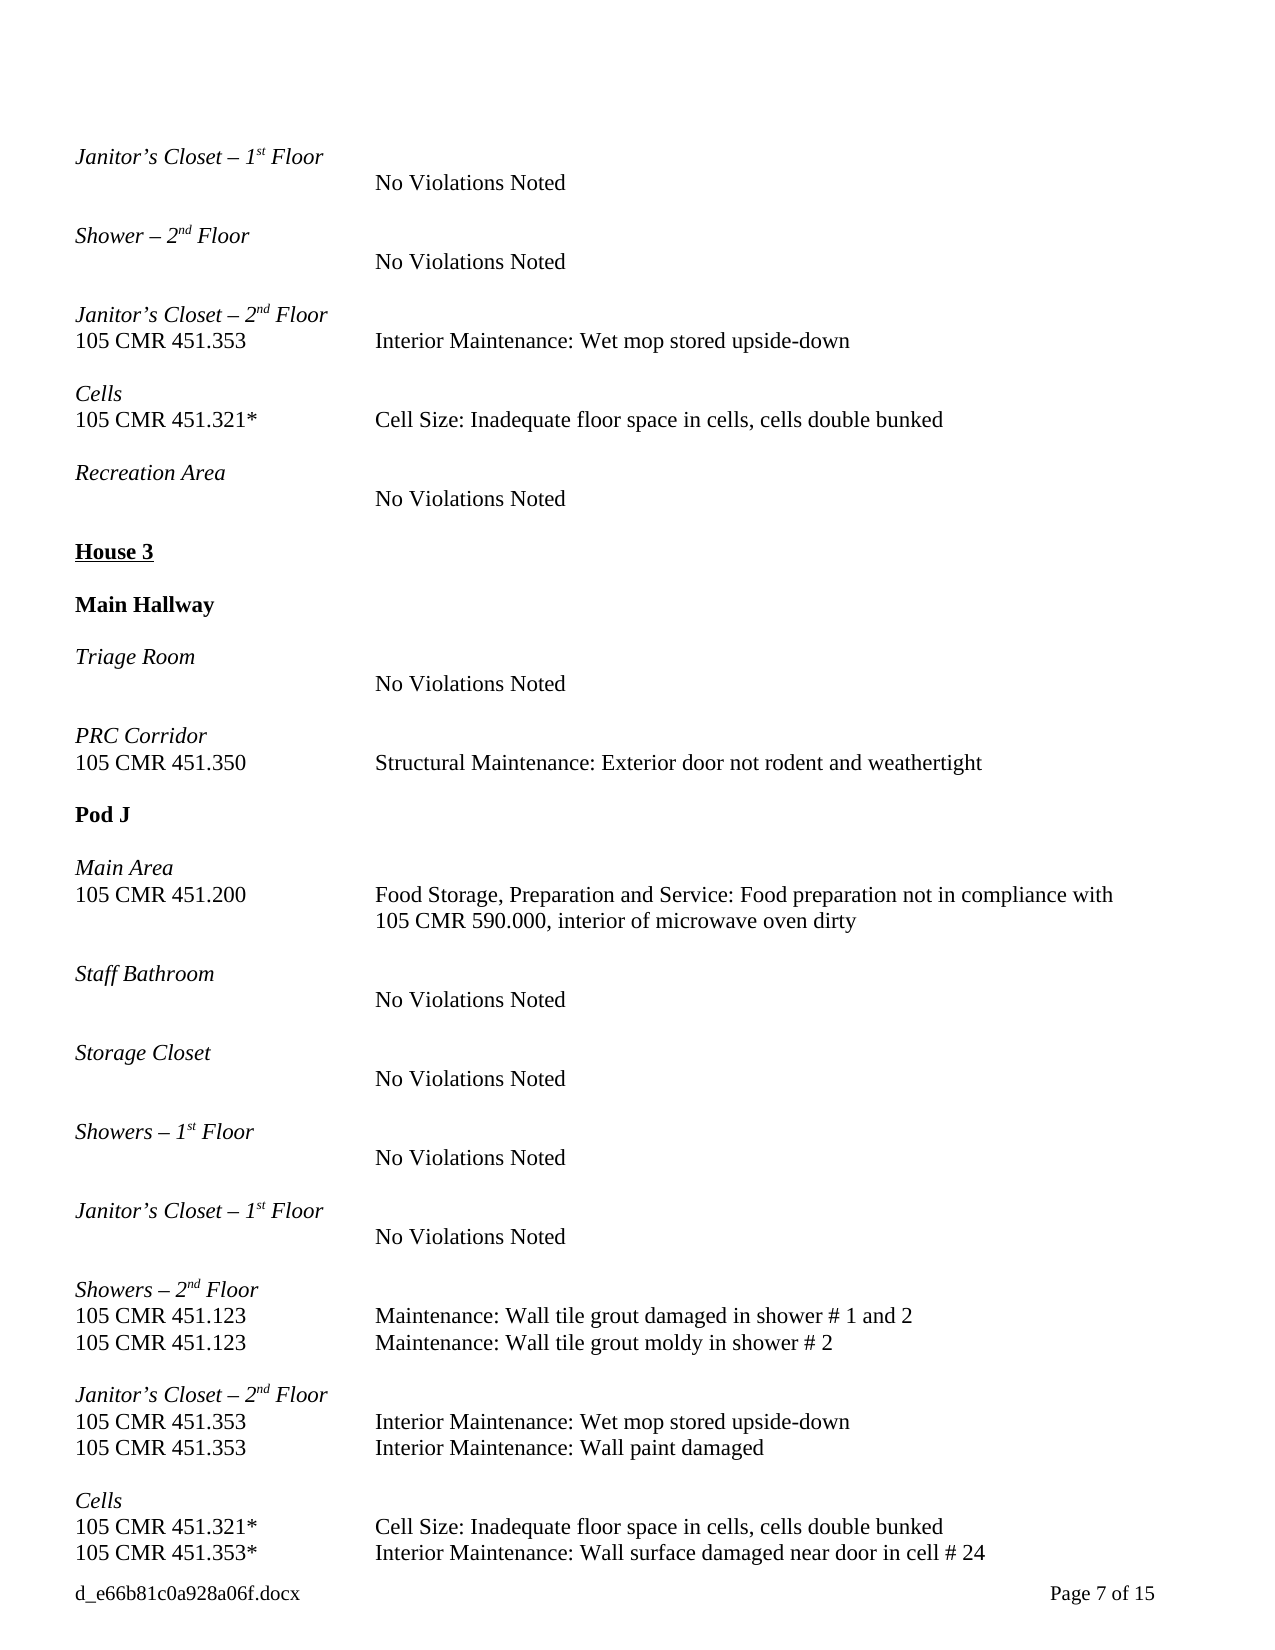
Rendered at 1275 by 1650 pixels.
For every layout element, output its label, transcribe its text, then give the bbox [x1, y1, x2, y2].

text 105 CMR 451.350 Structural Maintenance: Exterior door not rodent and weathertight [75, 749, 1200, 775]
text No Violations Noted [75, 986, 1200, 1012]
text No Violations Noted [75, 1223, 1200, 1249]
text Recreation Area [75, 459, 1200, 485]
text Storage Closet [75, 1039, 1200, 1065]
text 105 CMR 451.321* Cell Size: Inadequate floor space in cells, cells double bunked [75, 406, 1200, 433]
text Janitor’s Closet – 2nd Floor [75, 301, 1200, 327]
text 105 CMR 451.123 Maintenance: Wall tile grout damaged in shower # 1 and 2 [75, 1302, 1200, 1329]
text 105 CMR 451.123 Maintenance: Wall tile grout moldy in shower # 2 [75, 1329, 1200, 1355]
text House 3 [75, 538, 1200, 564]
text Main Area [75, 854, 1200, 881]
text Janitor’s Closet – 1st Floor [75, 143, 1200, 169]
text 105 CMR 451.353 Interior Maintenance: Wall paint damaged [75, 1434, 1200, 1460]
text Showers – 2nd Floor [75, 1276, 1200, 1302]
text Cells [75, 1487, 1200, 1513]
text Pod J [75, 802, 1200, 828]
text PRC Corridor [75, 722, 1200, 749]
text Main Hallway [75, 591, 1200, 617]
text No Violations Noted [75, 248, 1200, 274]
text Triage Room [75, 643, 1200, 670]
text No Violations Noted [75, 169, 1200, 195]
text No Violations Noted [75, 1065, 1200, 1091]
text Cells [75, 380, 1200, 406]
text 105 CMR 451.353* Interior Maintenance: Wall surface damaged near door in cell # 24 [75, 1539, 1200, 1566]
text 105 CMR 451.353 Interior Maintenance: Wet mop stored upside-down [75, 327, 1200, 353]
text No Violations Noted [75, 670, 1200, 696]
text Janitor’s Closet – 1st Floor [75, 1197, 1200, 1223]
text 105 CMR 451.321* Cell Size: Inadequate floor space in cells, cells double bunked [75, 1513, 1200, 1539]
text Showers – 1st Floor [75, 1118, 1200, 1144]
text No Violations Noted [75, 1144, 1200, 1171]
text 105 CMR 451.353 Interior Maintenance: Wet mop stored upside-down [75, 1408, 1200, 1434]
text Staff Bathroom [75, 960, 1200, 986]
text Shower – 2nd Floor [75, 222, 1200, 248]
text No Violations Noted [75, 485, 1200, 512]
text 105 CMR 451.200 Food Storage, Preparation and Service: Food preparation not in compliance with 105 CMR 590.000, interior of microwave oven dirty [75, 881, 1200, 933]
text Janitor’s Closet – 2nd Floor [75, 1381, 1200, 1408]
